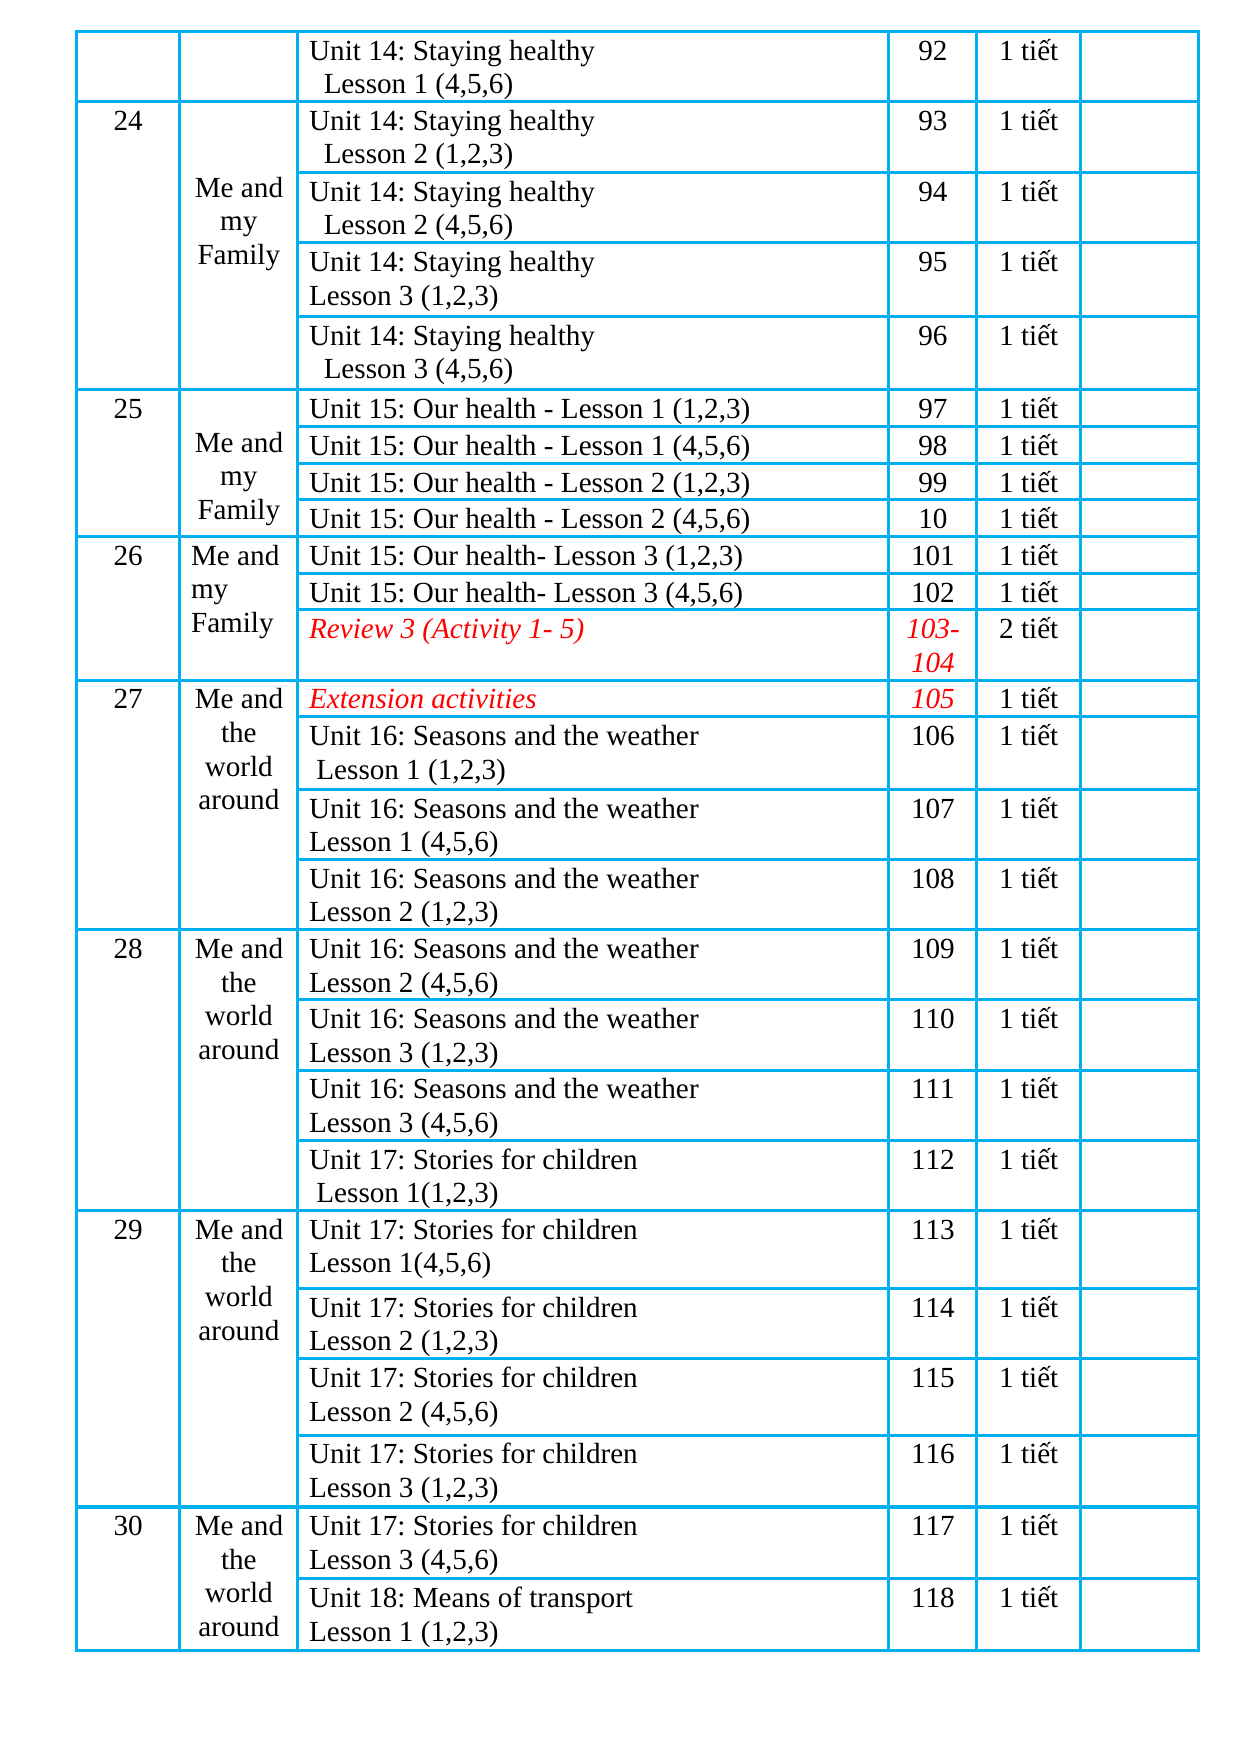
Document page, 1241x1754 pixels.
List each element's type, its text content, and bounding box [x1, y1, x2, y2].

table_cell 1 tiết [978, 682, 1079, 715]
table_cell 1 tiết [978, 861, 1079, 928]
table_cell 1 tiết [978, 1580, 1079, 1649]
table_cell Unit 15: Our health - Lesson 1 (1,2,3) [299, 391, 887, 425]
table_cell Unit 16: Seasons and the weather Lesson 1 (4,5,6) [299, 791, 887, 858]
table_cell [1082, 1437, 1197, 1505]
table_cell 1 tiết [978, 1072, 1079, 1139]
table_cell [1082, 538, 1197, 572]
table_cell 1 tiết [978, 391, 1079, 425]
table_cell Unit 16: Seasons and the weather Lesson 2 (1,2,3) [299, 861, 887, 928]
table_cell 106 [890, 718, 975, 788]
table_cell [1082, 718, 1197, 788]
table_cell 109 [890, 931, 975, 998]
table_cell Unit 18: Means of transport Lesson 1 (1,2,3) [299, 1580, 887, 1649]
table_cell 113 [890, 1212, 975, 1287]
table_cell [1082, 791, 1197, 858]
table_cell Me and my Family [181, 391, 296, 535]
table_cell 1 tiết [978, 718, 1079, 788]
table_cell 1 tiết [978, 1142, 1079, 1209]
table_cell 1 tiết [978, 791, 1079, 858]
table_cell [1082, 318, 1197, 388]
table_cell 97 [890, 391, 975, 425]
table_cell [1082, 1360, 1197, 1433]
table_cell 98 [890, 428, 975, 462]
table_cell Unit 17: Stories for children Lesson 3 (1,2,3) [299, 1437, 887, 1505]
table_cell 1 tiết [978, 538, 1079, 572]
table_cell Unit 17: Stories for children Lesson 2 (4,5,6) [299, 1360, 887, 1433]
table_cell 30 [78, 1509, 178, 1649]
table_cell Unit 16: Seasons and the weather Lesson 3 (1,2,3) [299, 1001, 887, 1068]
table_cell 1 tiết [978, 931, 1079, 998]
table_cell 1 tiết [978, 501, 1079, 535]
table_cell 25 [78, 391, 178, 535]
table_cell [1082, 575, 1197, 608]
table_cell Unit 14: Staying healthy Lesson 2 (1,2,3) [299, 103, 887, 171]
table_cell 101 [890, 538, 975, 572]
table_cell 1 tiết [978, 1290, 1079, 1357]
table_cell 99 [890, 465, 975, 498]
table_cell 110 [890, 1001, 975, 1068]
table_cell [1082, 244, 1197, 315]
table_cell Me and my Family [181, 538, 296, 678]
table_cell 10 [890, 501, 975, 535]
table_cell 117 [890, 1509, 975, 1577]
table_cell Unit 15: Our health- Lesson 3 (4,5,6) [299, 575, 887, 608]
table_cell 1 tiết [978, 244, 1079, 315]
table_cell 94 [890, 174, 975, 241]
table_cell 1 tiết [978, 103, 1079, 171]
table_cell Me and my Family [181, 103, 296, 388]
table_cell Unit 14: Staying healthy Lesson 3 (4,5,6) [299, 318, 887, 388]
table_cell Unit 16: Seasons and the weather Lesson 1 (1,2,3) [299, 718, 887, 788]
table_cell [1082, 103, 1197, 171]
table_cell Unit 14: Staying healthy Lesson 2 (4,5,6) [299, 174, 887, 241]
table_cell 118 [890, 1580, 975, 1649]
table_cell 95 [890, 244, 975, 315]
table_cell Unit 14: Staying healthy Lesson 1 (4,5,6) [299, 33, 887, 100]
table_cell Unit 17: Stories for children Lesson 1(1,2,3) [299, 1142, 887, 1209]
table_cell 108 [890, 861, 975, 928]
table_cell [1082, 861, 1197, 928]
table_cell 1 tiết [978, 1360, 1079, 1433]
table_cell 1 tiết [978, 428, 1079, 462]
table_cell 26 [78, 538, 178, 678]
table_cell 1 tiết [978, 1001, 1079, 1068]
table_cell Me and the world around [181, 682, 296, 928]
table_cell 112 [890, 1142, 975, 1209]
table_cell Me and the world around [181, 1212, 296, 1505]
table_cell [1082, 1142, 1197, 1209]
table_cell 107 [890, 791, 975, 858]
table_cell Unit 15: Our health - Lesson 2 (1,2,3) [299, 465, 887, 498]
table_cell 1 tiết [978, 1212, 1079, 1287]
table_cell 1 tiết [978, 318, 1079, 388]
table_cell [1082, 465, 1197, 498]
table_cell [1082, 1212, 1197, 1287]
table_cell 1 tiết [978, 174, 1079, 241]
table_cell [1082, 33, 1197, 100]
table_cell [1082, 428, 1197, 462]
table_cell 29 [78, 1212, 178, 1505]
table_cell [1082, 931, 1197, 998]
table_cell Extension activities [299, 682, 887, 715]
table_cell [1082, 611, 1197, 678]
table_cell 103- 104 [890, 611, 975, 678]
table_cell 1 tiết [978, 33, 1079, 100]
table_cell 114 [890, 1290, 975, 1357]
table_cell 2 tiết [978, 611, 1079, 678]
table_cell Unit 16: Seasons and the weather Lesson 2 (4,5,6) [299, 931, 887, 998]
table_cell 96 [890, 318, 975, 388]
table_cell Unit 14: Staying healthy Lesson 3 (1,2,3) [299, 244, 887, 315]
table_cell 24 [78, 103, 178, 388]
table_cell 111 [890, 1072, 975, 1139]
table_cell Unit 15: Our health - Lesson 1 (4,5,6) [299, 428, 887, 462]
table_cell Review 3 (Activity 1- 5) [299, 611, 887, 678]
table_cell 1 tiết [978, 465, 1079, 498]
table_cell [1082, 1580, 1197, 1649]
table_cell Unit 17: Stories for children Lesson 1(4,5,6) [299, 1212, 887, 1287]
table_cell [1082, 1001, 1197, 1068]
table_cell 93 [890, 103, 975, 171]
table_cell 1 tiết [978, 1509, 1079, 1577]
table_cell [1082, 1072, 1197, 1139]
table_cell 115 [890, 1360, 975, 1433]
table_cell [1082, 1290, 1197, 1357]
table_cell Unit 17: Stories for children Lesson 3 (4,5,6) [299, 1509, 887, 1577]
table_cell 116 [890, 1437, 975, 1505]
table_cell [1082, 1509, 1197, 1577]
table_cell [1082, 682, 1197, 715]
table_cell 28 [78, 931, 178, 1209]
table_cell Unit 16: Seasons and the weather Lesson 3 (4,5,6) [299, 1072, 887, 1139]
table_cell 105 [890, 682, 975, 715]
table_cell 1 tiết [978, 575, 1079, 608]
table_cell [1082, 174, 1197, 241]
table_cell [1082, 501, 1197, 535]
table_cell 27 [78, 682, 178, 928]
table_cell [1082, 391, 1197, 425]
table_cell 92 [890, 33, 975, 100]
table_cell 1 tiết [978, 1437, 1079, 1505]
table_cell Me and the world around [181, 931, 296, 1209]
table_cell 102 [890, 575, 975, 608]
table_cell Unit 17: Stories for children Lesson 2 (1,2,3) [299, 1290, 887, 1357]
table_cell Me and the world around [181, 1509, 296, 1649]
table_cell Unit 15: Our health - Lesson 2 (4,5,6) [299, 501, 887, 535]
table_cell Unit 15: Our health- Lesson 3 (1,2,3) [299, 538, 887, 572]
